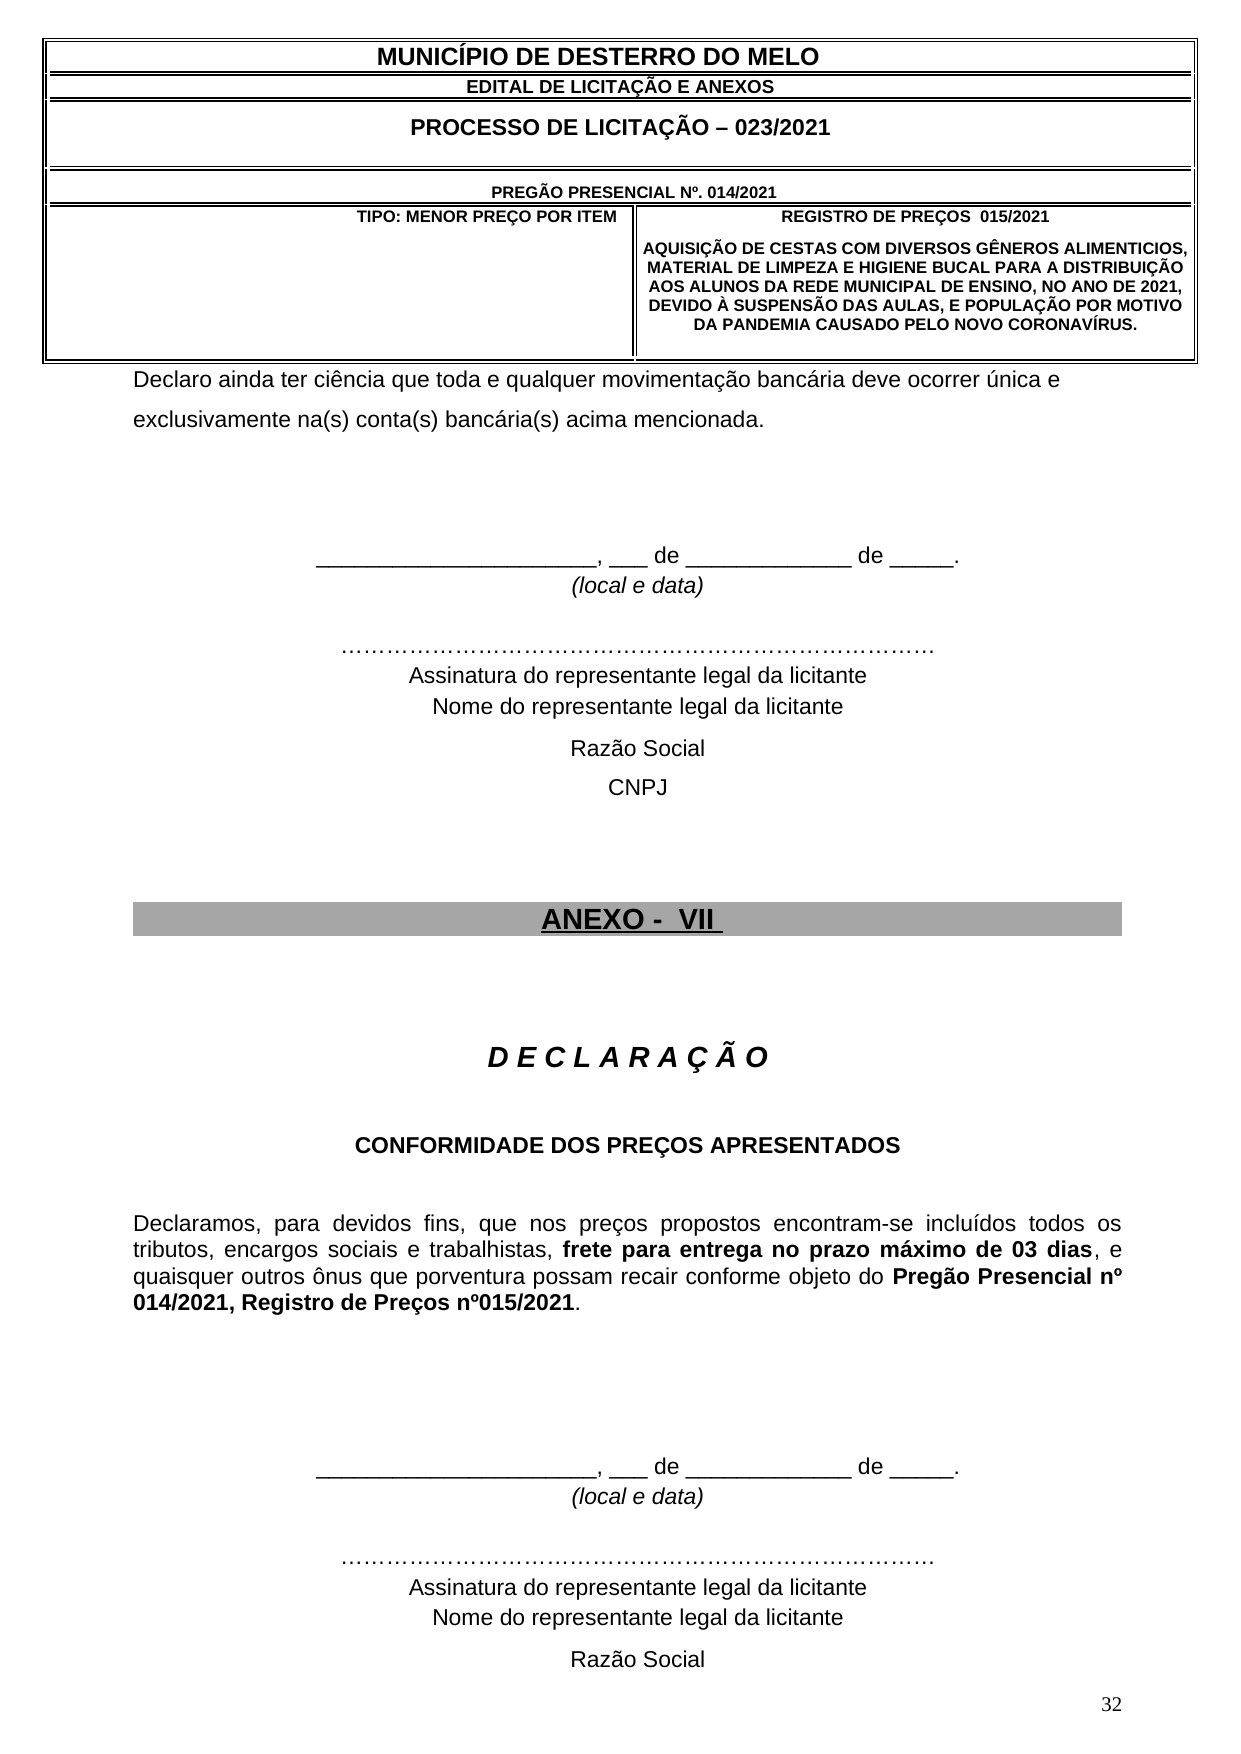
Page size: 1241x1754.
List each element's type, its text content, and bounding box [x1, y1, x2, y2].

text Assinatura do representante legal da licitante [133, 662, 1142, 689]
text Nome do representante legal da licitante [133, 693, 1142, 719]
text (local e data) [133, 572, 1142, 598]
text Nome do representante legal da licitante [133, 1604, 1142, 1630]
text D E C L A R A Ç Ã O [133, 1040, 1122, 1074]
text ______________________, ___ de _____________ de _____. [133, 1453, 1142, 1479]
text …………………………………………………………………… [133, 1543, 1142, 1569]
text Razão Social [133, 1646, 1142, 1673]
text CNPJ [133, 774, 1142, 801]
text …………………………………………………………………… [133, 632, 1142, 658]
text Assinatura do representante legal da licitante [133, 1573, 1142, 1600]
text (local e data) [133, 1483, 1142, 1509]
text Declaro ainda ter ciência que toda e qualquer movimentação bancária deve ocorrer única e exclusivamente na(s) conta(s) bancária(s) acima mencionada. [133, 366, 1142, 432]
text Declaramos, para devidos fins, que nos preços propostos encontram-se incluídos todos os tributos, encargos sociais e trabalhistas, frete para entrega no prazo máximo de 03 dias, e quaisquer outros ônus que porventura possam recair conforme objeto do Pregão Presencial nº 014/2021, Registro de Preços nº015/2021. [133, 1210, 1122, 1316]
text ______________________, ___ de _____________ de _____. [133, 542, 1142, 568]
text ANEXO - VII [133, 902, 1122, 936]
text Razão Social [133, 735, 1142, 762]
text CONFORMIDADE DOS PREÇOS APRESENTADOS [133, 1132, 1122, 1159]
